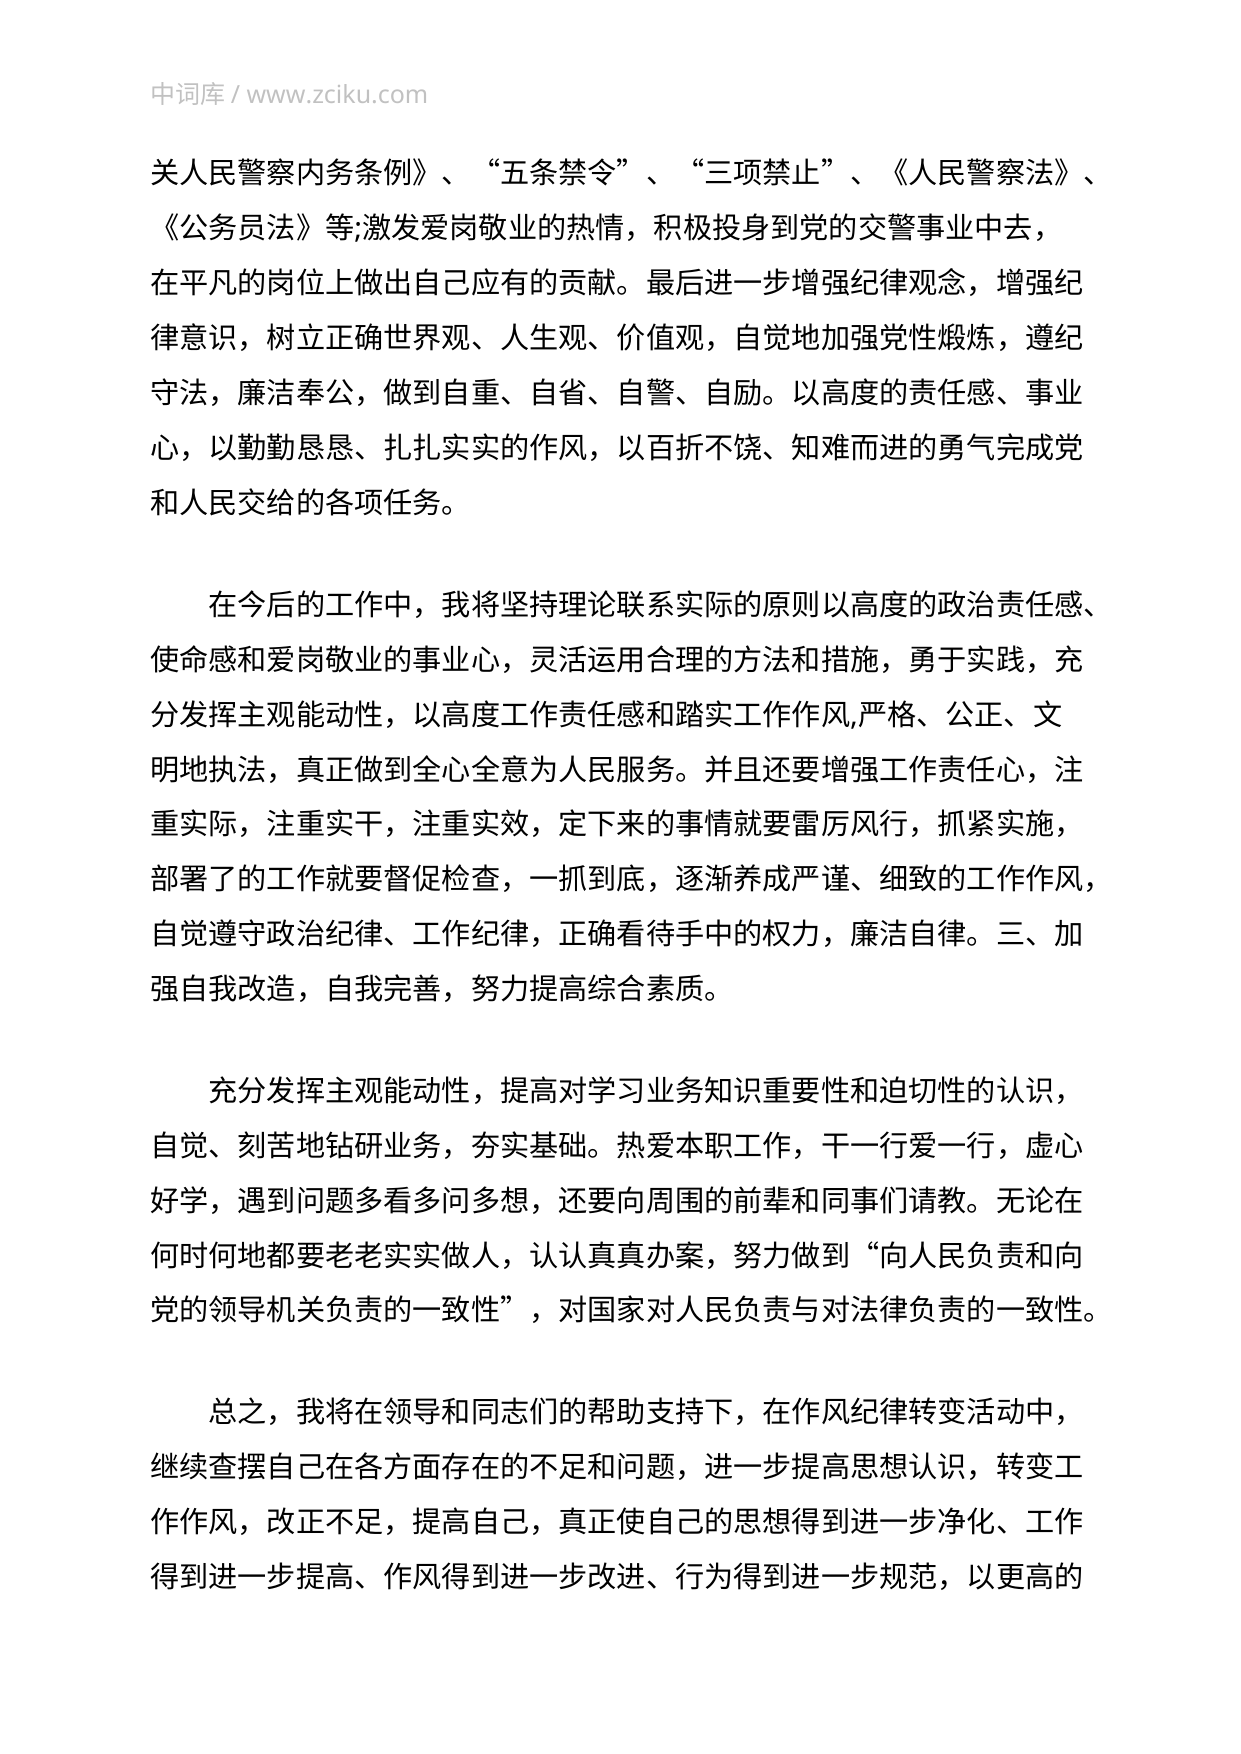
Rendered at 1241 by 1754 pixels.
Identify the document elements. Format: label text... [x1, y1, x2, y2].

text 充分发挥主观能动性，提高对学习业务知识重要性和迫切性的认识，自觉、刻苦地钻研业务，夯实基础。热爱本职工作，干一行爱一行，虚心好学，遇到问题多看多问多想，还要向周围的前辈和同事们请教。无论在何时何地都要老老实实做人，认认真真办案，努力做到“向人民负责和向党的领导机关负责的一致性”，对国家对人民负责与对法律负责的一致性。 [150, 1067, 1090, 1329]
text 在今后的工作中，我将坚持理论联系实际的原则以高度的政治责任感、使命感和爱岗敬业的事业心，灵活运用合理的方法和措施，勇于实践，充分发挥主观能动性，以高度工作责任感和踏实工作作风,严格、公正、文明地执法，真正做到全心全意为人民服务。并且还要增强工作责任心，注重实际，注重实干，注重实效，定下来的事情就要雷厉风行，抓紧实施，部署了的工作就要督促检查，一抓到底，逐渐养成严谨、细致的工作作风，自觉遵守政治纪律、工作纪律，正确看待手中的权力，廉洁自律。三、加强自我改造，自我完善，努力提高综合素质。 [150, 581, 1090, 1008]
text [150, 150, 1090, 522]
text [150, 1389, 1090, 1596]
